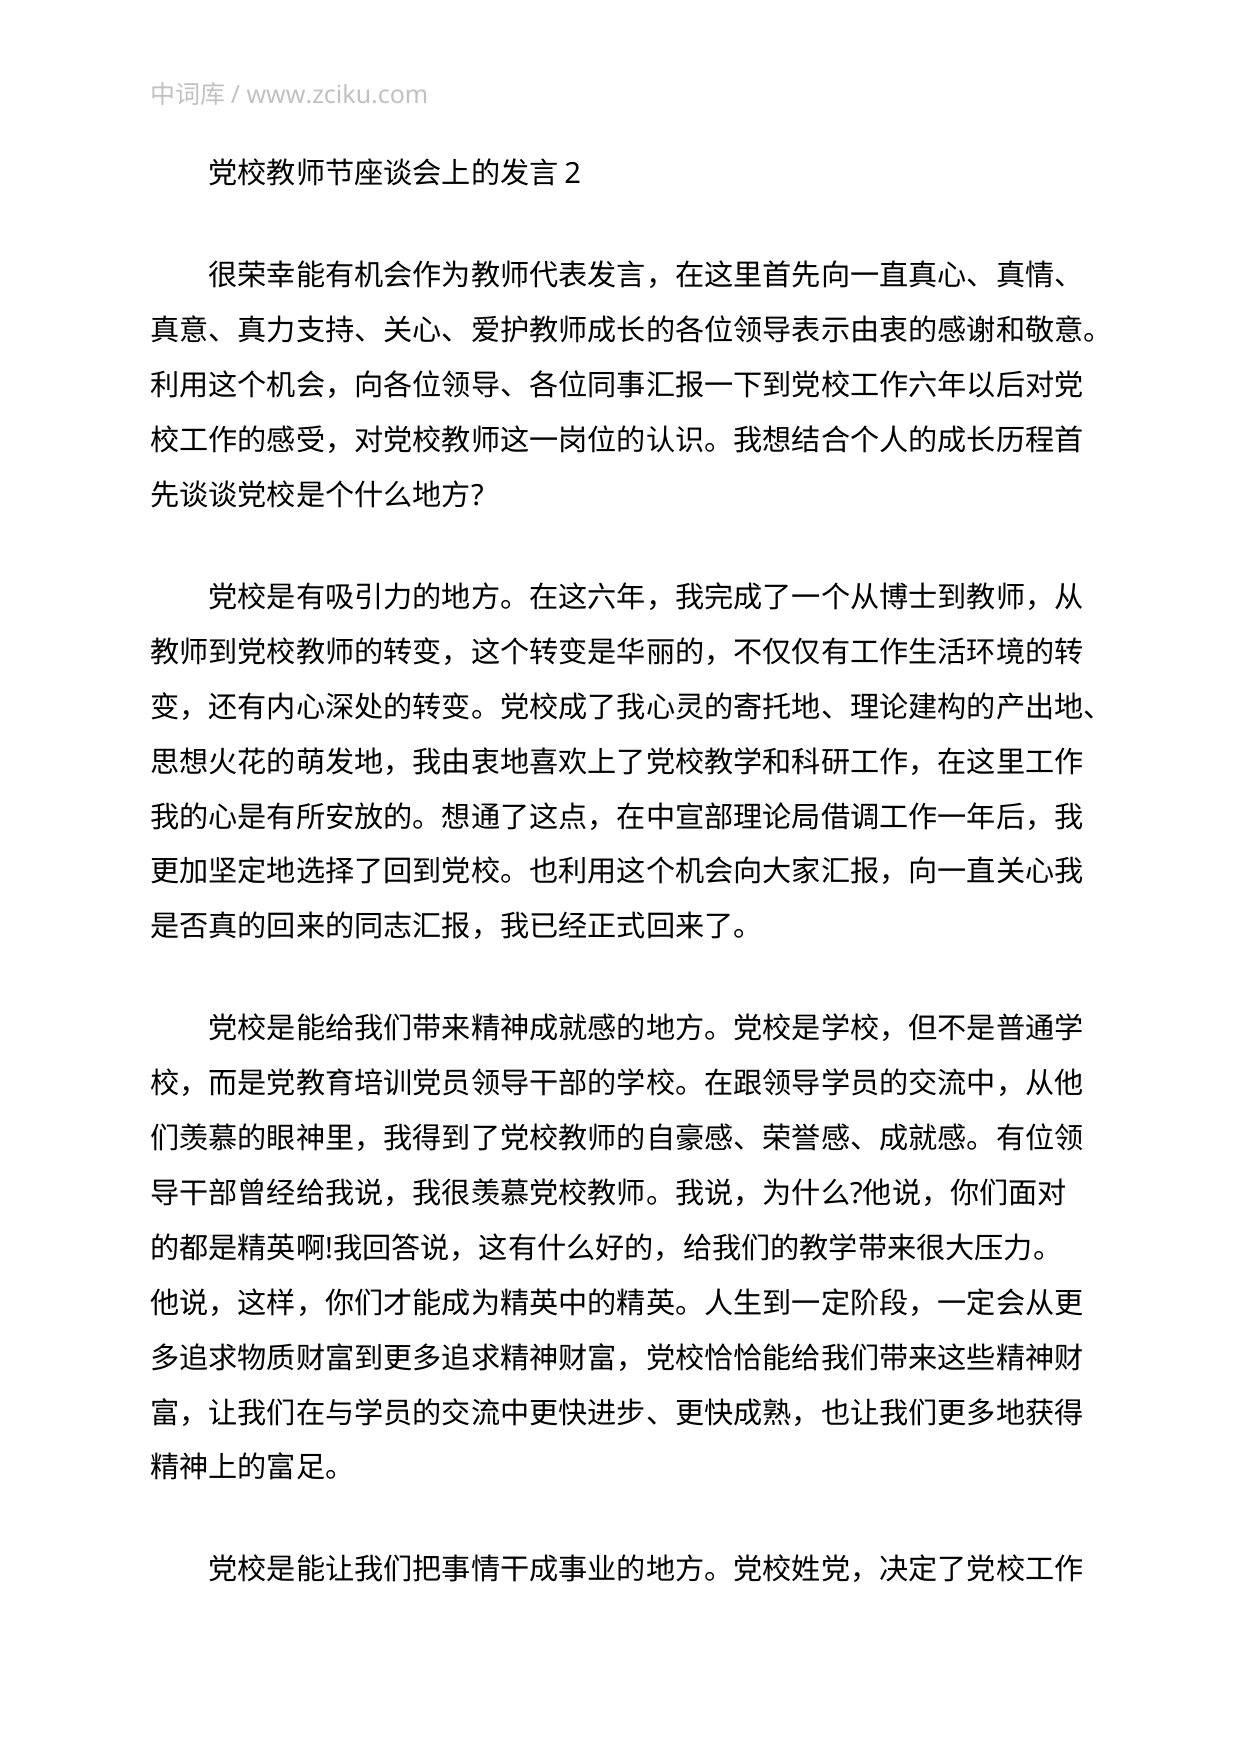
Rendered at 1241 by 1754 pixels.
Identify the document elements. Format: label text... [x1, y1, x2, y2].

text 党校是能给我们带来精神成就感的地方。党校是学校，但不是普通学校，而是党教育培训党员领导干部的学校。在跟领导学员的交流中，从他们羡慕的眼神里，我得到了党校教师的自豪感、荣誉感、成就感。有位领导干部曾经给我说，我很羡慕党校教师。我说，为什么?他说，你们面对的都是精英啊!我回答说，这有什么好的，给我们的教学带来很大压力。他说，这样，你们才能成为精英中的精英。人生到一定阶段，一定会从更多追求物质财富到更多追求精神财富，党校恰恰能给我们带来这些精神财富，让我们在与学员的交流中更快进步、更快成熟，也让我们更多地获得精神上的富足。 [150, 1005, 1090, 1486]
text 党校教师节座谈会上的发言2 [150, 150, 1090, 192]
text 党校是有吸引力的地方。在这六年，我完成了一个从博士到教师，从教师到党校教师的转变，这个转变是华丽的，不仅仅有工作生活环境的转变，还有内心深处的转变。党校成了我心灵的寄托地、理论建构的产出地、思想火花的萌发地，我由衷地喜欢上了党校教学和科研工作，在这里工作我的心是有所安放的。想通了这点，在中宣部理论局借调工作一年后，我更加坚定地选择了回到党校。也利用这个机会向大家汇报，向一直关心我是否真的回来的同志汇报，我已经正式回来了。 [150, 573, 1090, 945]
text 很荣幸能有机会作为教师代表发言，在这里首先向一直真心、真情、真意、真力支持、关心、爱护教师成长的各位领导表示由衷的感谢和敬意。利用这个机会，向各位领导、各位同事汇报一下到党校工作六年以后对党校工作的感受，对党校教师这一岗位的认识。我想结合个人的成长历程首先谈谈党校是个什么地方? [150, 252, 1090, 514]
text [150, 1546, 1090, 1588]
